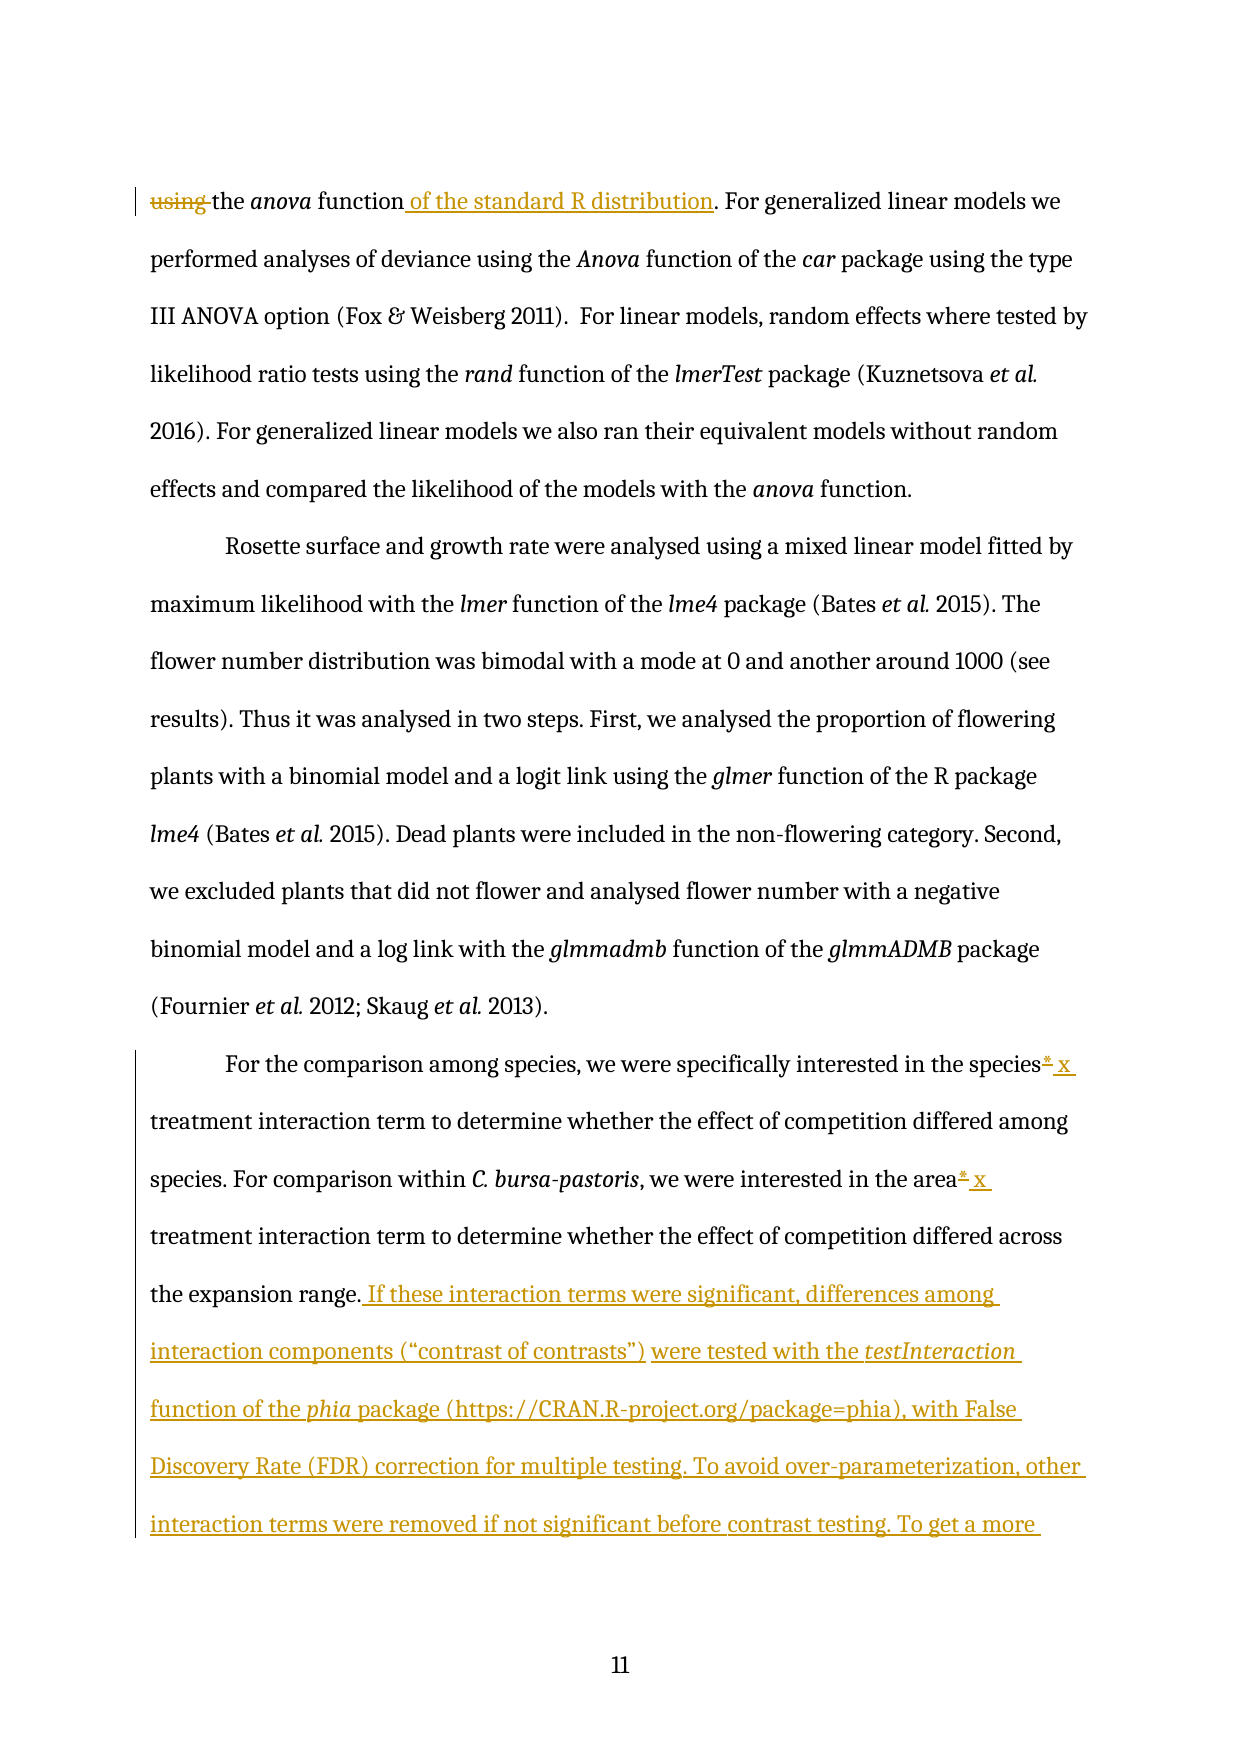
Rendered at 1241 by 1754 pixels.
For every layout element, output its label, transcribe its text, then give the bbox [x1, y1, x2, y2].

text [150, 187, 1090, 503]
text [150, 1050, 1090, 1538]
text Rosette surface and growth rate were analysed using a mixed linear model fitted by maximum likelihood with the lmer function of the lme4 package (Bates et al. 2015). The flower number distribution was bimodal with a mode at 0 and another around 1000 (see results). Thus it was analysed in two steps. First, we analysed the proportion of flowering plants with a binomial model and a logit link using the glmer function of the R package lme4 (Bates et al. 2015). Dead plants were included in the non-flowering category. Second, we excluded plants that did not flower and analysed flower number with a negative binomial model and a log link with the glmmadmb function of the glmmADMB package (Fournier et al. 2012; Skaug et al. 2013). [150, 532, 1090, 1021]
